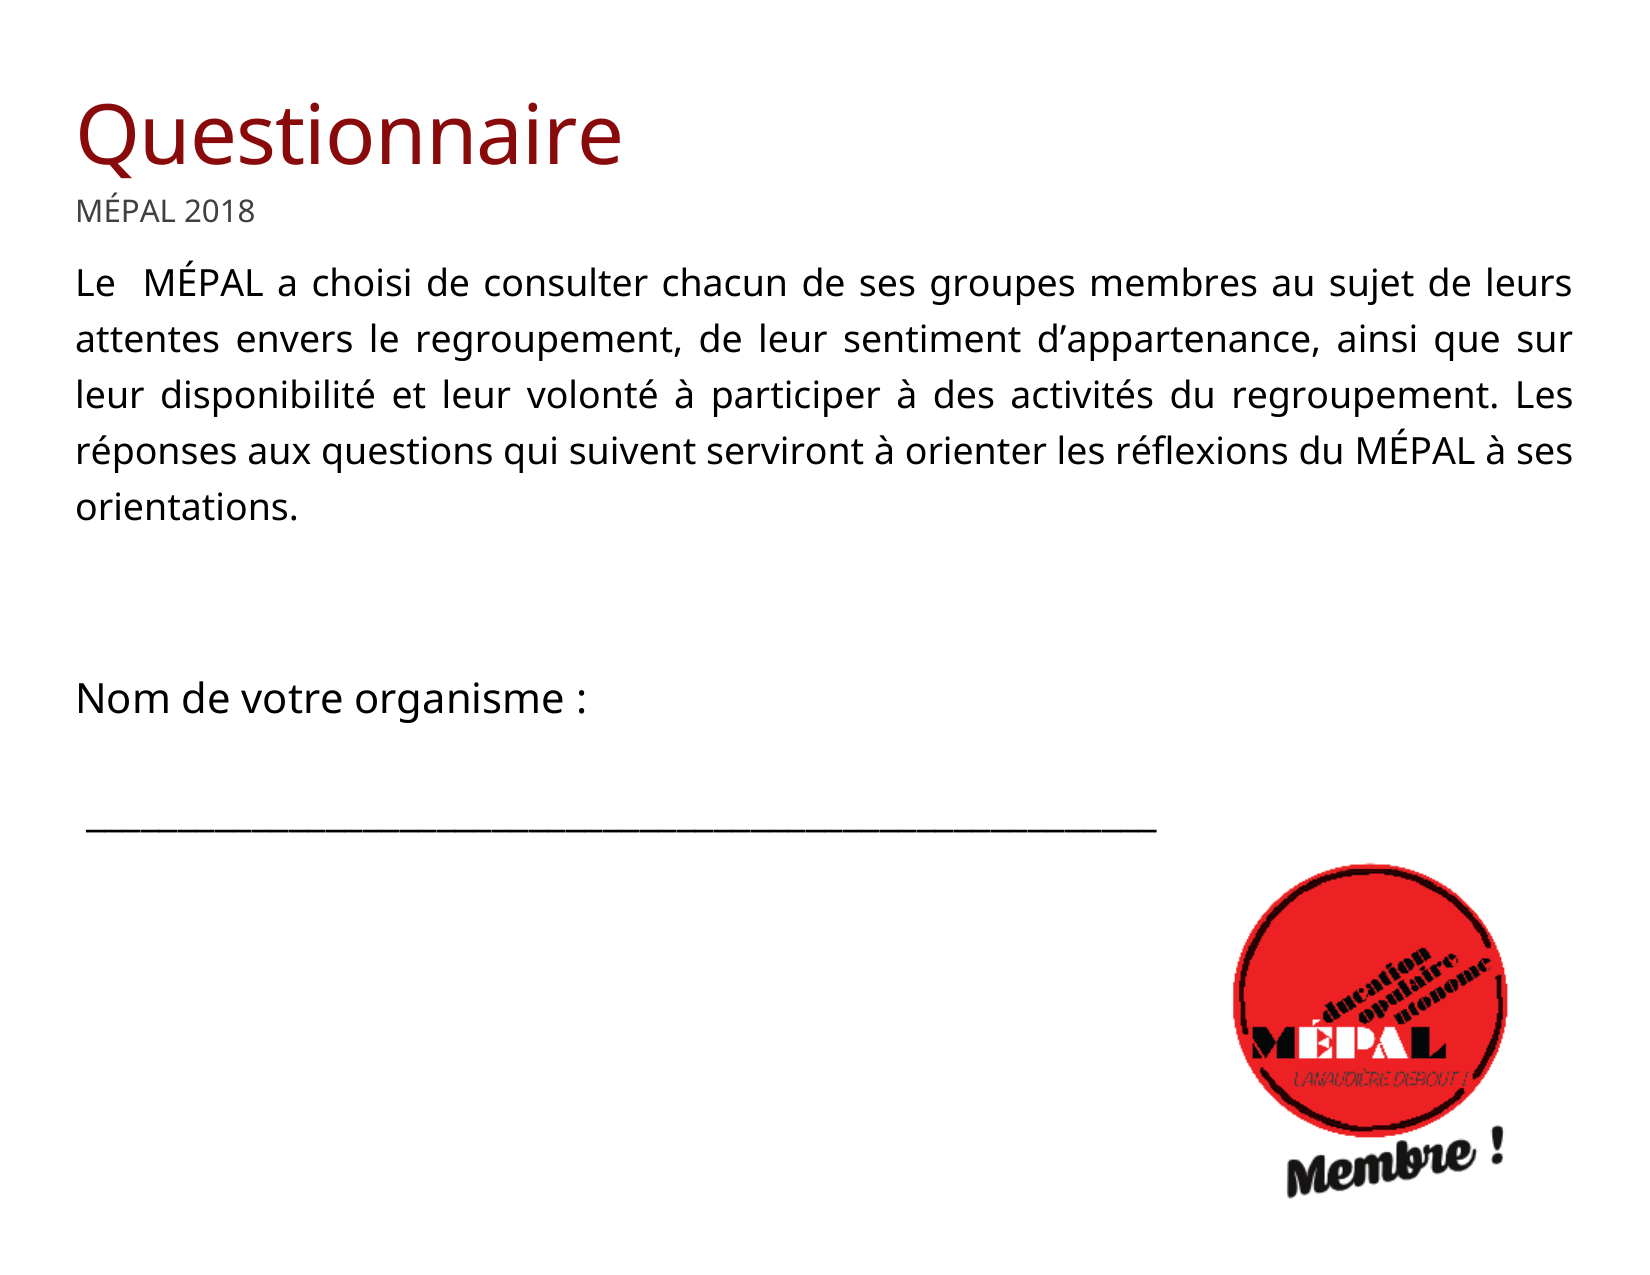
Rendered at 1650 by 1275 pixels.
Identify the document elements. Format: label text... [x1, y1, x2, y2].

picture [1211, 839, 1527, 1215]
text Nom de votre organisme : [75, 668, 1575, 725]
text __________________________________________________________ [75, 782, 1575, 839]
subtitle MÉPAL 2018 [75, 188, 1575, 231]
title Questionnaire [75, 75, 1575, 188]
text Le MÉPAL a choisi de consulter chacun de ses groupes membres au sujet de leurs attentes envers le regroupement, de leur sentiment d’appartenance, ainsi que sur leur disponibilité et leur volonté à participer à des activités du regroupement. Les réponses aux questions qui suivent serviront à orienter les réflexions du MÉPAL à ses orientations. [75, 256, 1575, 532]
